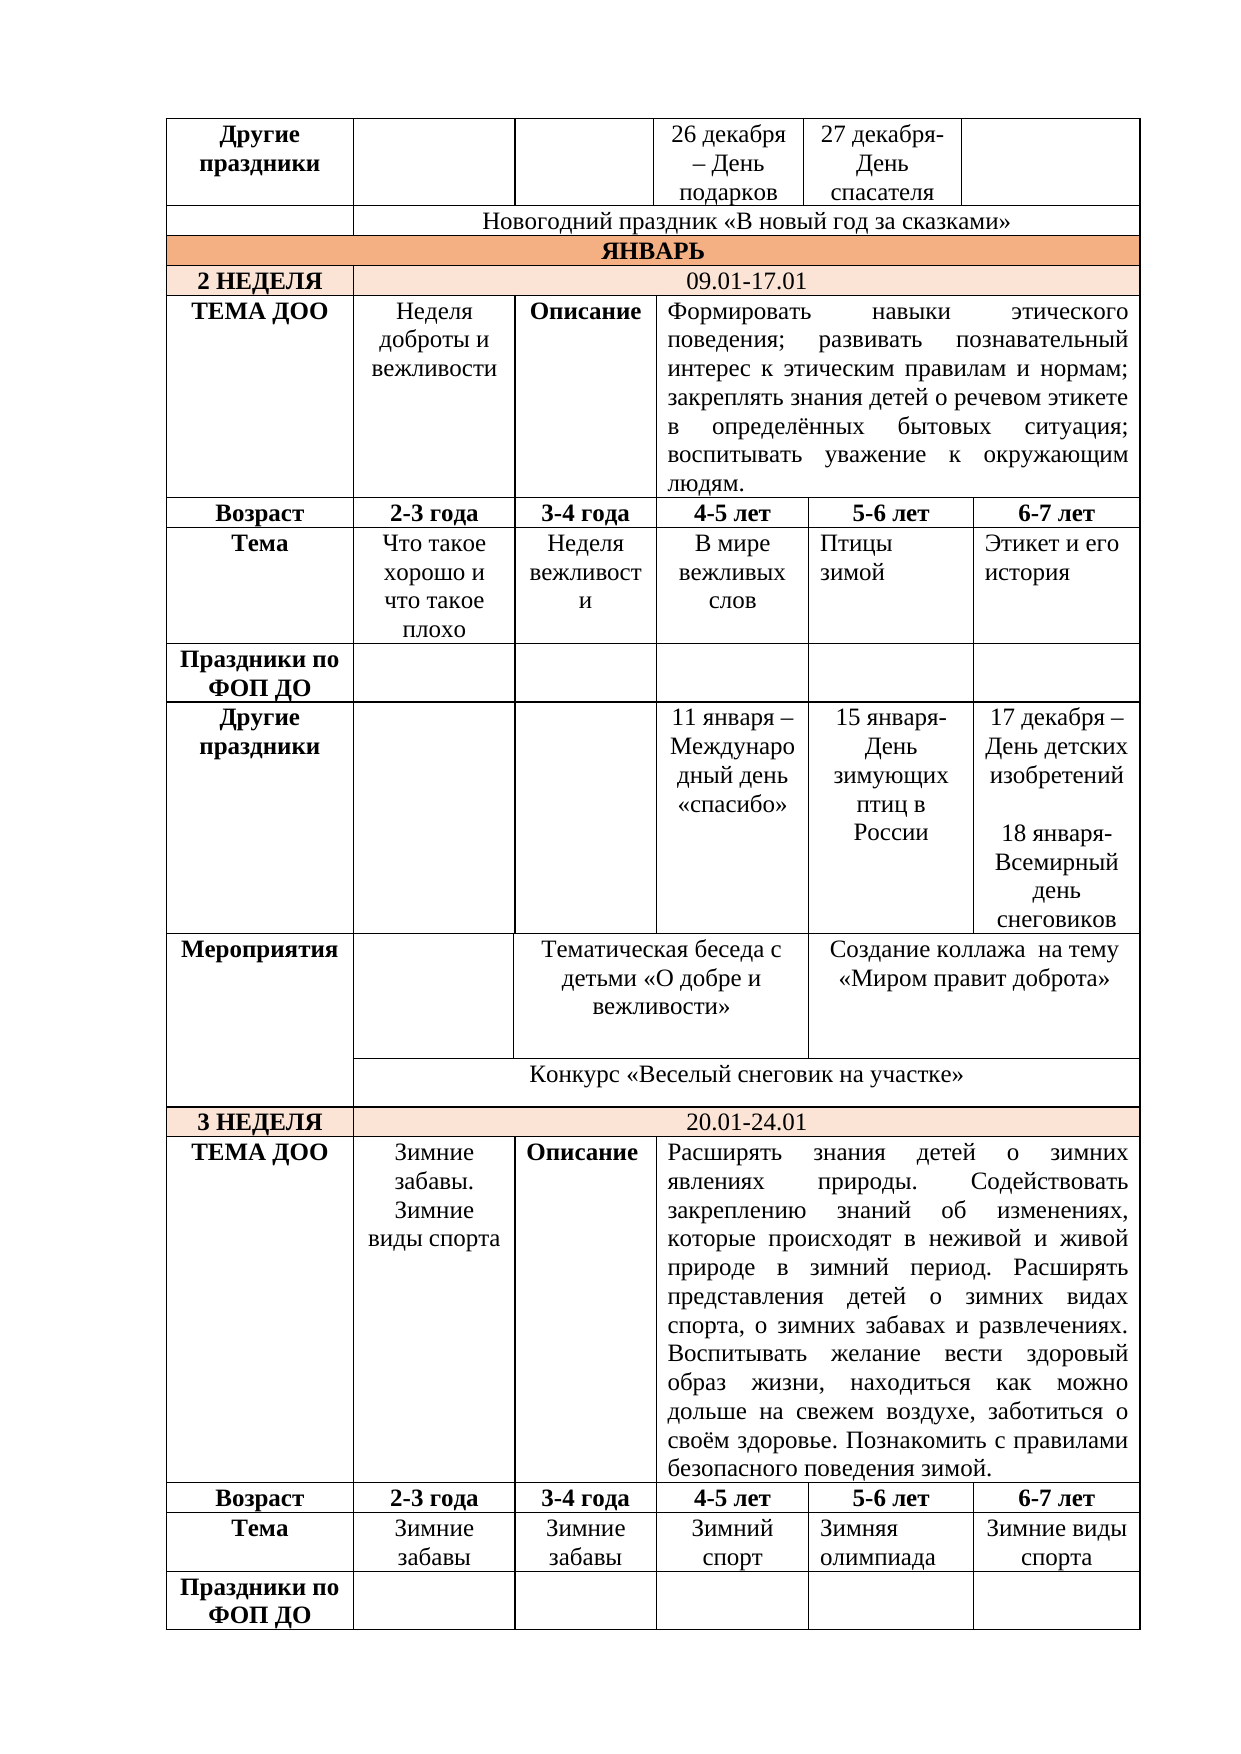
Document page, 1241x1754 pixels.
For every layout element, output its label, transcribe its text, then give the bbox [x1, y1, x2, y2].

table_cell ЯНВАРЬ [167, 236, 1139, 265]
table_cell 3-4 года [516, 498, 656, 527]
table_cell 20.01-24.01 [354, 1108, 1139, 1136]
table_cell [354, 644, 514, 701]
table_cell 27 декабря- День спасателя [804, 119, 961, 205]
table_cell Зимний спорт [657, 1513, 808, 1571]
table_cell Расширять знания детей о зимних явлениях природы. Содействовать закреплению знаний об изменениях, которые происходят в неживой и живой природе в зимний период. Расширять представления детей о зимних видах спорта, о зимних забавах и развлечениях. Воспитывать желание вести здоровый образ жизни, находиться как можно дольше на свежем воздухе, заботиться о своём здоровье. Познакомить с правилами безопасного поведения зимой. [657, 1137, 1139, 1482]
table_cell 09.01-17.01 [354, 266, 1139, 295]
table_cell 17 декабря – День детских изобретений 18 января- Всемирный день снеговиков [974, 703, 1139, 933]
table_cell [974, 1572, 1139, 1629]
table_cell Зимние забавы. Зимние виды спорта [354, 1137, 514, 1482]
table_cell [809, 1572, 973, 1629]
table_cell Конкурс «Веселый снеговик на участке» [354, 1059, 1139, 1106]
table_cell [354, 934, 513, 1058]
table_cell Тема [167, 1513, 353, 1571]
table_cell Возраст [167, 1483, 353, 1512]
table_cell [809, 644, 973, 701]
table_cell Что такое хорошо и что такое плохо [354, 528, 514, 643]
table_cell 2 НЕДЕЛЯ [167, 266, 353, 295]
table_cell Описание [516, 1137, 656, 1482]
table_cell 2-3 года [354, 1483, 514, 1512]
table_cell В мире вежливых слов [657, 528, 808, 643]
table_cell 11 января – Международный день «спасибо» [657, 703, 808, 933]
table_cell Возраст [167, 498, 353, 527]
table_cell [974, 644, 1139, 701]
table_cell Этикет и его история [974, 528, 1139, 643]
table_cell [657, 644, 808, 701]
table_cell 6-7 лет [974, 498, 1139, 527]
table_cell 6-7 лет [974, 1483, 1139, 1512]
table_cell 15 января- День зимующих птиц в России [809, 703, 973, 933]
table_cell Создание коллажа на тему «Миром правит доброта» [809, 934, 1139, 1058]
table_cell 26 декабря – День подарков [654, 119, 803, 205]
table_cell [516, 1572, 656, 1629]
table_cell [516, 119, 653, 205]
table_cell [962, 119, 1139, 205]
table_cell [516, 644, 656, 701]
table_cell Тема [167, 528, 353, 643]
table_cell Зимняя олимпиада [809, 1513, 973, 1571]
table_cell Тематическая беседа с детьми «О добре и вежливости» [514, 934, 808, 1058]
table_cell Зимние забавы [516, 1513, 656, 1571]
table_cell 4-5 лет [657, 1483, 808, 1512]
table_cell Мероприятия [167, 934, 353, 1106]
table_cell [167, 206, 353, 235]
table_cell Новогодний праздник «В новый год за сказками» [354, 206, 1139, 235]
table_cell [354, 1572, 514, 1629]
table_cell Праздники по ФОП ДО [167, 644, 353, 701]
table_cell 3-4 года [516, 1483, 656, 1512]
table_cell 5-6 лет [809, 498, 973, 527]
table_cell [516, 703, 656, 933]
table_cell 5-6 лет [809, 1483, 973, 1512]
table_cell Зимние забавы [354, 1513, 514, 1571]
table_cell [354, 703, 514, 933]
table_cell [354, 119, 514, 205]
table_cell 4-5 лет [657, 498, 808, 527]
table_cell Описание [516, 296, 656, 497]
table_cell Праздники по ФОП ДО [167, 1572, 353, 1629]
table_cell Другие праздники [167, 703, 353, 933]
table_cell [657, 1572, 808, 1629]
table_cell 2-3 года [354, 498, 514, 527]
table_cell Другие праздники [167, 119, 353, 205]
table_cell ТЕМА ДОО [167, 296, 353, 497]
table_cell ТЕМА ДОО [167, 1137, 353, 1482]
table_cell Неделя доброты и вежливости [354, 296, 514, 497]
table_cell Птицы зимой [809, 528, 973, 643]
table_cell Неделя вежливости [516, 528, 656, 643]
table_cell Зимние виды спорта [974, 1513, 1139, 1571]
table_cell 3 НЕДЕЛЯ [167, 1108, 353, 1136]
table_cell Формировать навыки этического поведения; развивать познавательный интерес к этическим правилам и нормам; закреплять знания детей о речевом этикете в определённых бытовых ситуация; воспитывать уважение к окружающим людям. [657, 296, 1139, 497]
